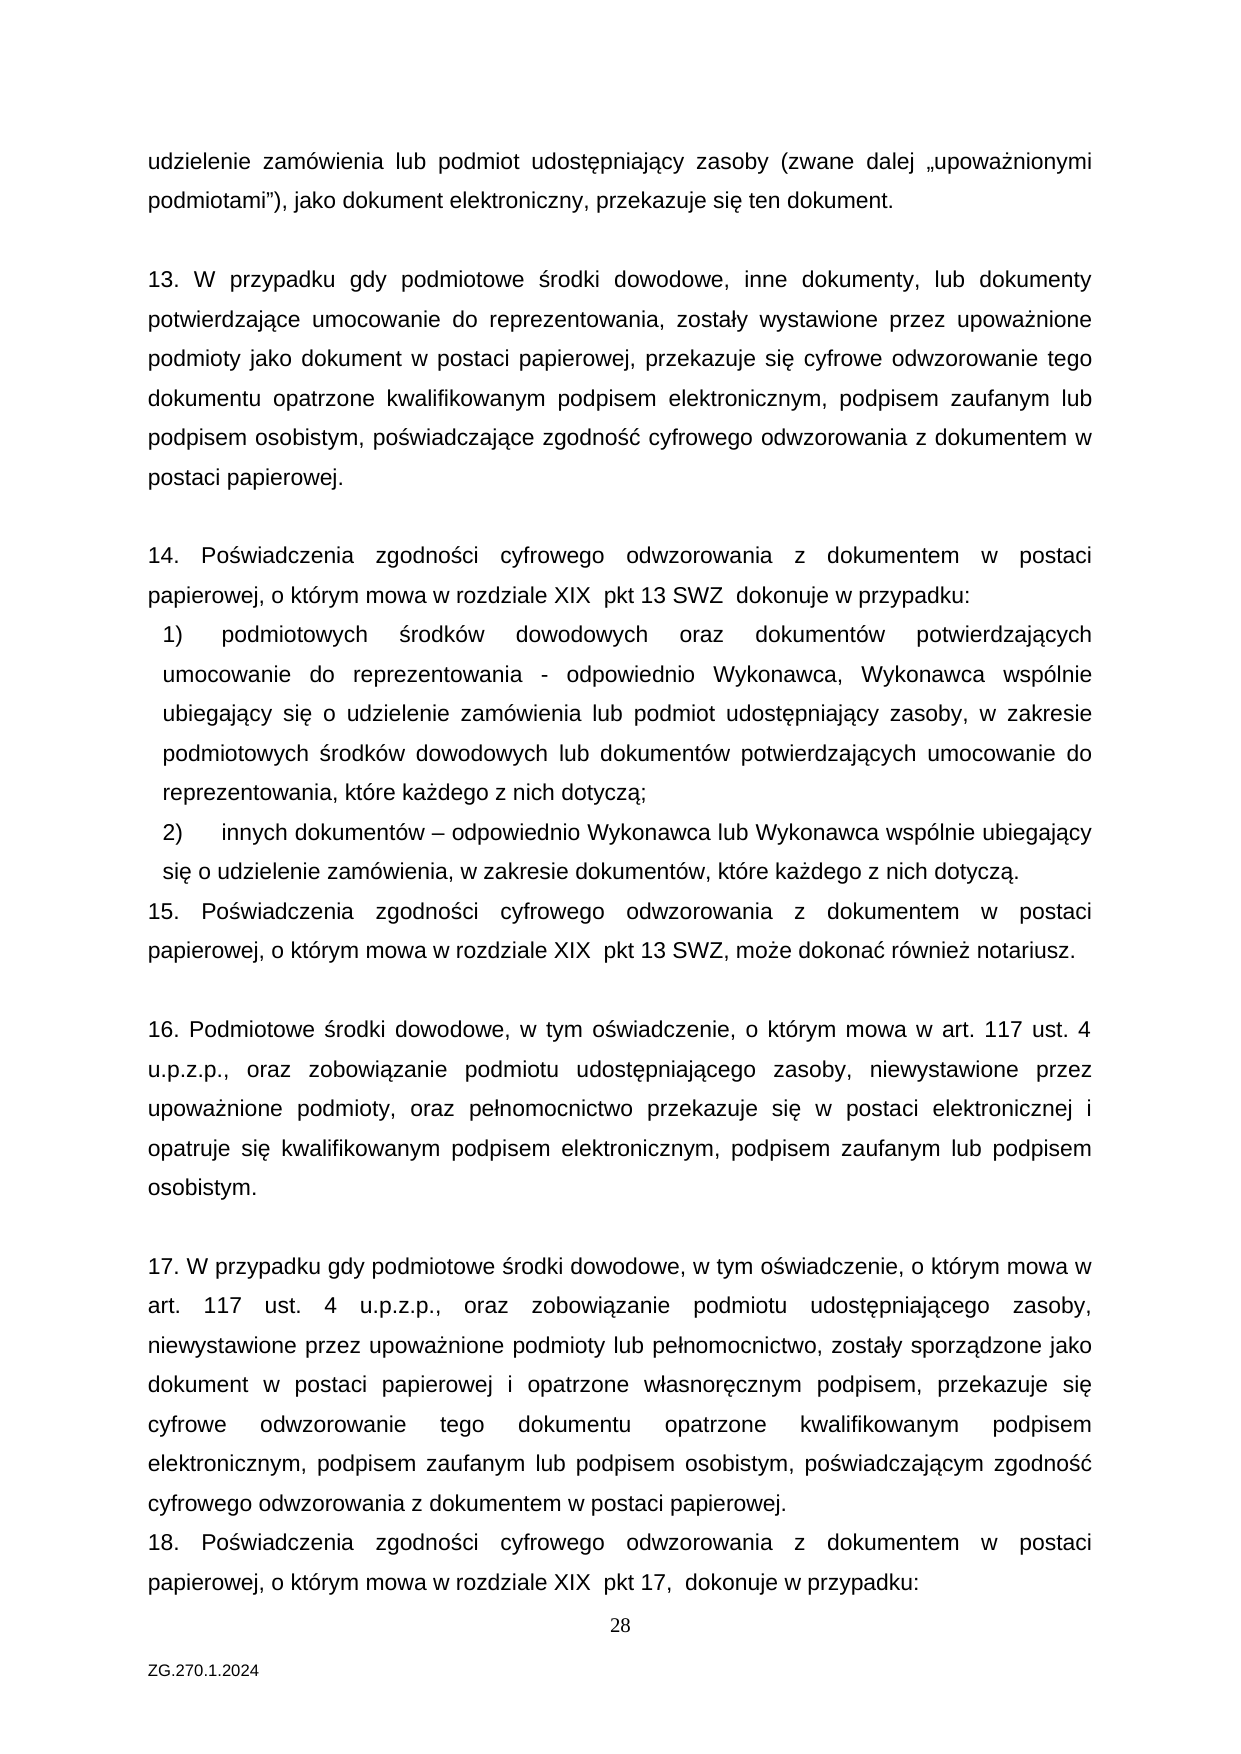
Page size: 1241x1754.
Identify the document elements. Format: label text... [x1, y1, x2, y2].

text 13. W przypadku gdy podmiotowe środki dowodowe, inne dokumenty, lub dokumenty potwierdzające umocowanie do reprezentowania, zostały wystawione przez upoważnione podmioty jako dokument w postaci papierowej, przekazuje się cyfrowe odwzorowanie tego dokumentu opatrzone kwalifikowanym podpisem elektronicznym, podpisem zaufanym lub podpisem osobistym, poświadczające zgodność cyfrowego odwzorowania z dokumentem w postaci papierowej. [148, 266, 1093, 490]
text 16. Podmiotowe środki dowodowe, w tym oświadczenie, o którym mowa w art. 117 ust. 4 u.p.z.p., oraz zobowiązanie podmiotu udostępniającego zasoby, niewystawione przez upoważnione podmioty, oraz pełnomocnictwo przekazuje się w postaci elektronicznej i opatruje się kwalifikowanym podpisem elektronicznym, podpisem zaufanym lub podpisem osobistym. [148, 1016, 1093, 1200]
text 1) podmiotowych środków dowodowych oraz dokumentów potwierdzających umocowanie do reprezentowania - odpowiednio Wykonawca, Wykonawca wspólnie ubiegający się o udzielenie zamówienia lub podmiot udostępniający zasoby, w zakresie podmiotowych środków dowodowych lub dokumentów potwierdzających umocowanie do reprezentowania, które każdego z nich dotyczą; [162, 621, 1093, 806]
text 15. Poświadczenia zgodności cyfrowego odwzorowania z dokumentem w postaci papierowej, o którym mowa w rozdziale XIX pkt 13 SWZ, może dokonać również notariusz. [148, 898, 1093, 963]
text 2) innych dokumentów – odpowiednio Wykonawca lub Wykonawca wspólnie ubiegający się o udzielenie zamówienia, w zakresie dokumentów, które każdego z nich dotyczą. [162, 819, 1093, 884]
text 14. Poświadczenia zgodności cyfrowego odwzorowania z dokumentem w postaci papierowej, o którym mowa w rozdziale XIX pkt 13 SWZ dokonuje w przypadku: [148, 542, 1093, 608]
text 18. Poświadczenia zgodności cyfrowego odwzorowania z dokumentem w postaci papierowej, o którym mowa w rozdziale XIX pkt 17, dokonuje w przypadku: [148, 1529, 1093, 1595]
text 17. W przypadku gdy podmiotowe środki dowodowe, w tym oświadczenie, o którym mowa w art. 117 ust. 4 u.p.z.p., oraz zobowiązanie podmiotu udostępniającego zasoby, niewystawione przez upoważnione podmioty lub pełnomocnictwo, zostały sporządzone jako dokument w postaci papierowej i opatrzone własnoręcznym podpisem, przekazuje się cyfrowe odwzorowanie tego dokumentu opatrzone kwalifikowanym podpisem elektronicznym, podpisem zaufanym lub podpisem osobistym, poświadczającym zgodność cyfrowego odwzorowania z dokumentem w postaci papierowej. [148, 1253, 1093, 1516]
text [148, 148, 1093, 213]
